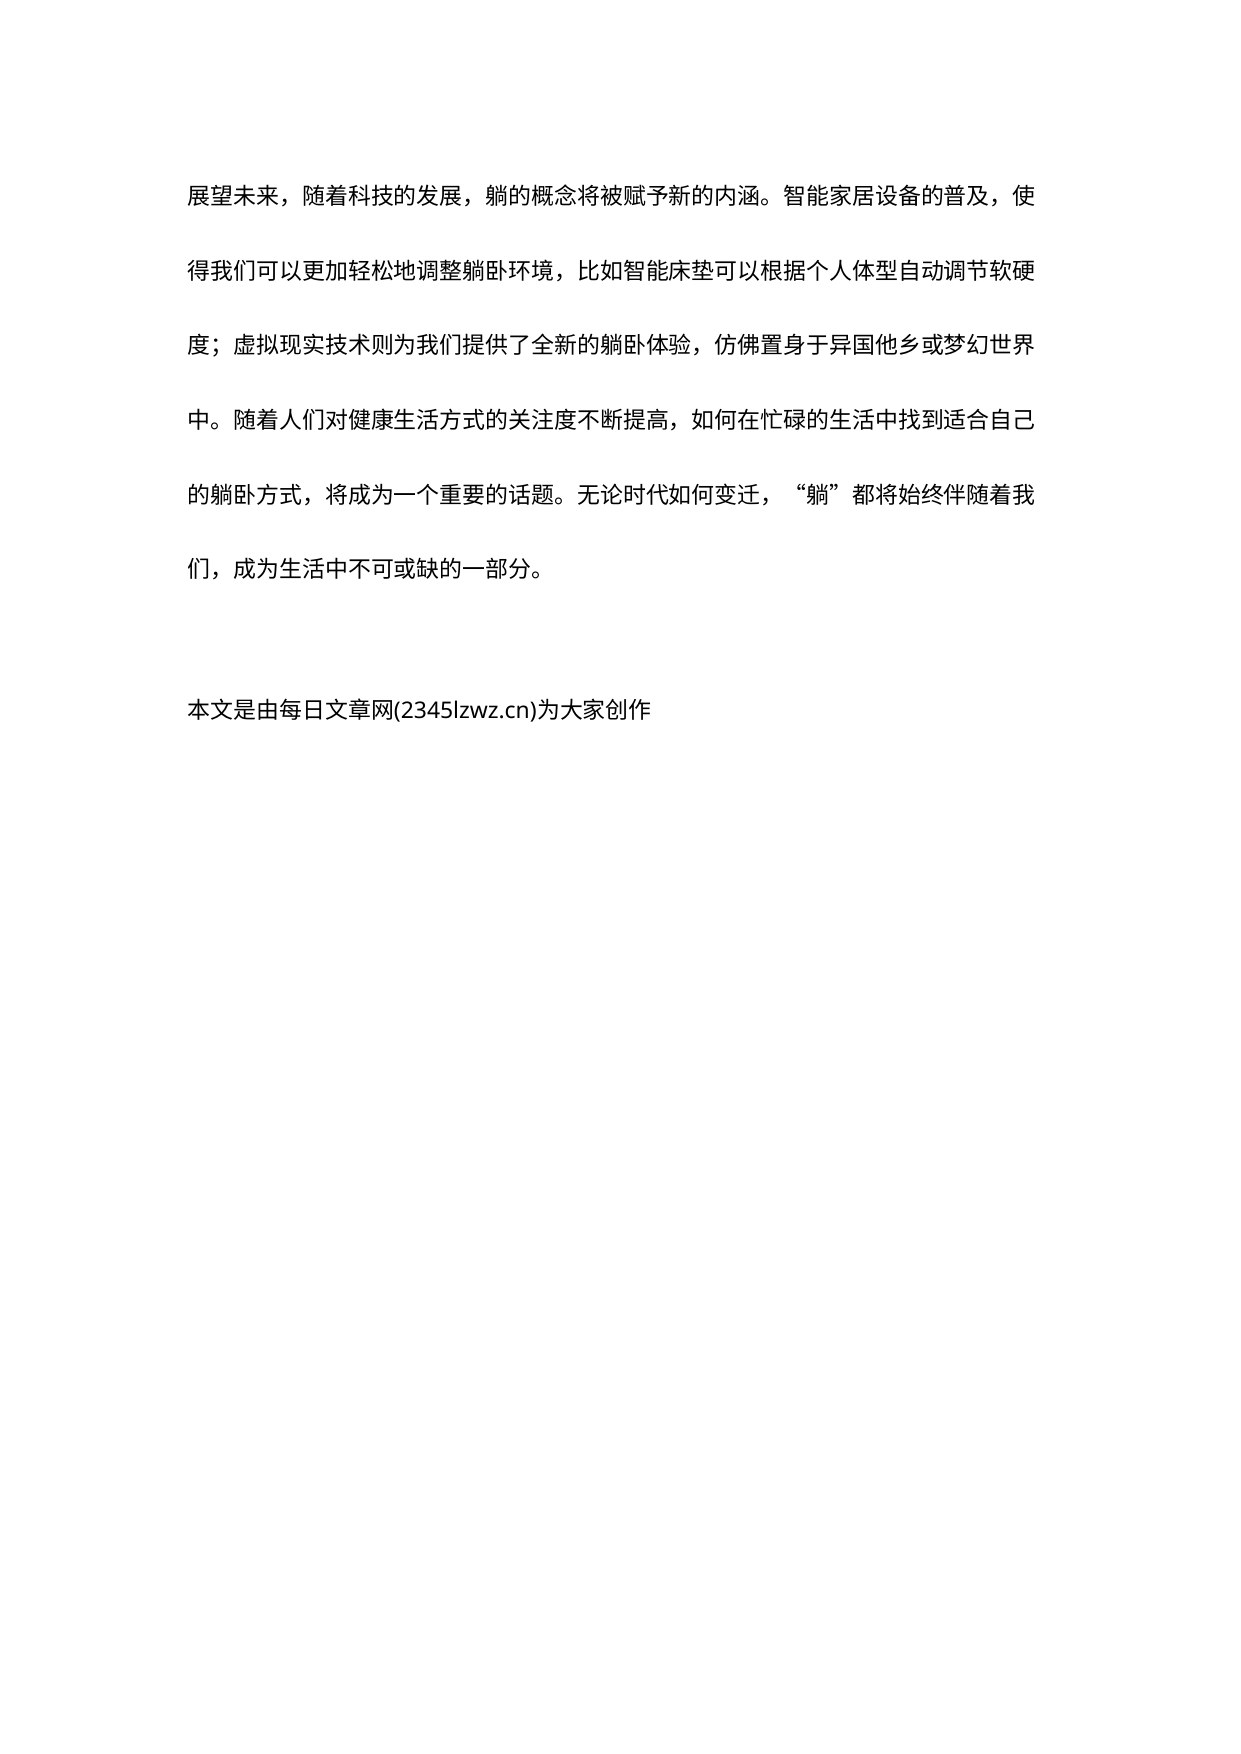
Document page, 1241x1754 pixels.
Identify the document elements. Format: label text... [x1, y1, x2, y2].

text 本文是由每日文章网(2345lzwz.cn)为大家创作 [187, 676, 1053, 741]
text 展望未来，随着科技的发展，躺的概念将被赋予新的内涵。智能家居设备的普及，使得我们可以更加轻松地调整躺卧环境，比如智能床垫可以根据个人体型自动调节软硬度；虚拟现实技术则为我们提供了全新的躺卧体验，仿佛置身于异国他乡或梦幻世界中。随着人们对健康生活方式的关注度不断提高，如何在忙碌的生活中找到适合自己的躺卧方式，将成为一个重要的话题。无论时代如何变迁，“躺”都将始终伴随着我们，成为生活中不可或缺的一部分。 [187, 162, 1053, 600]
